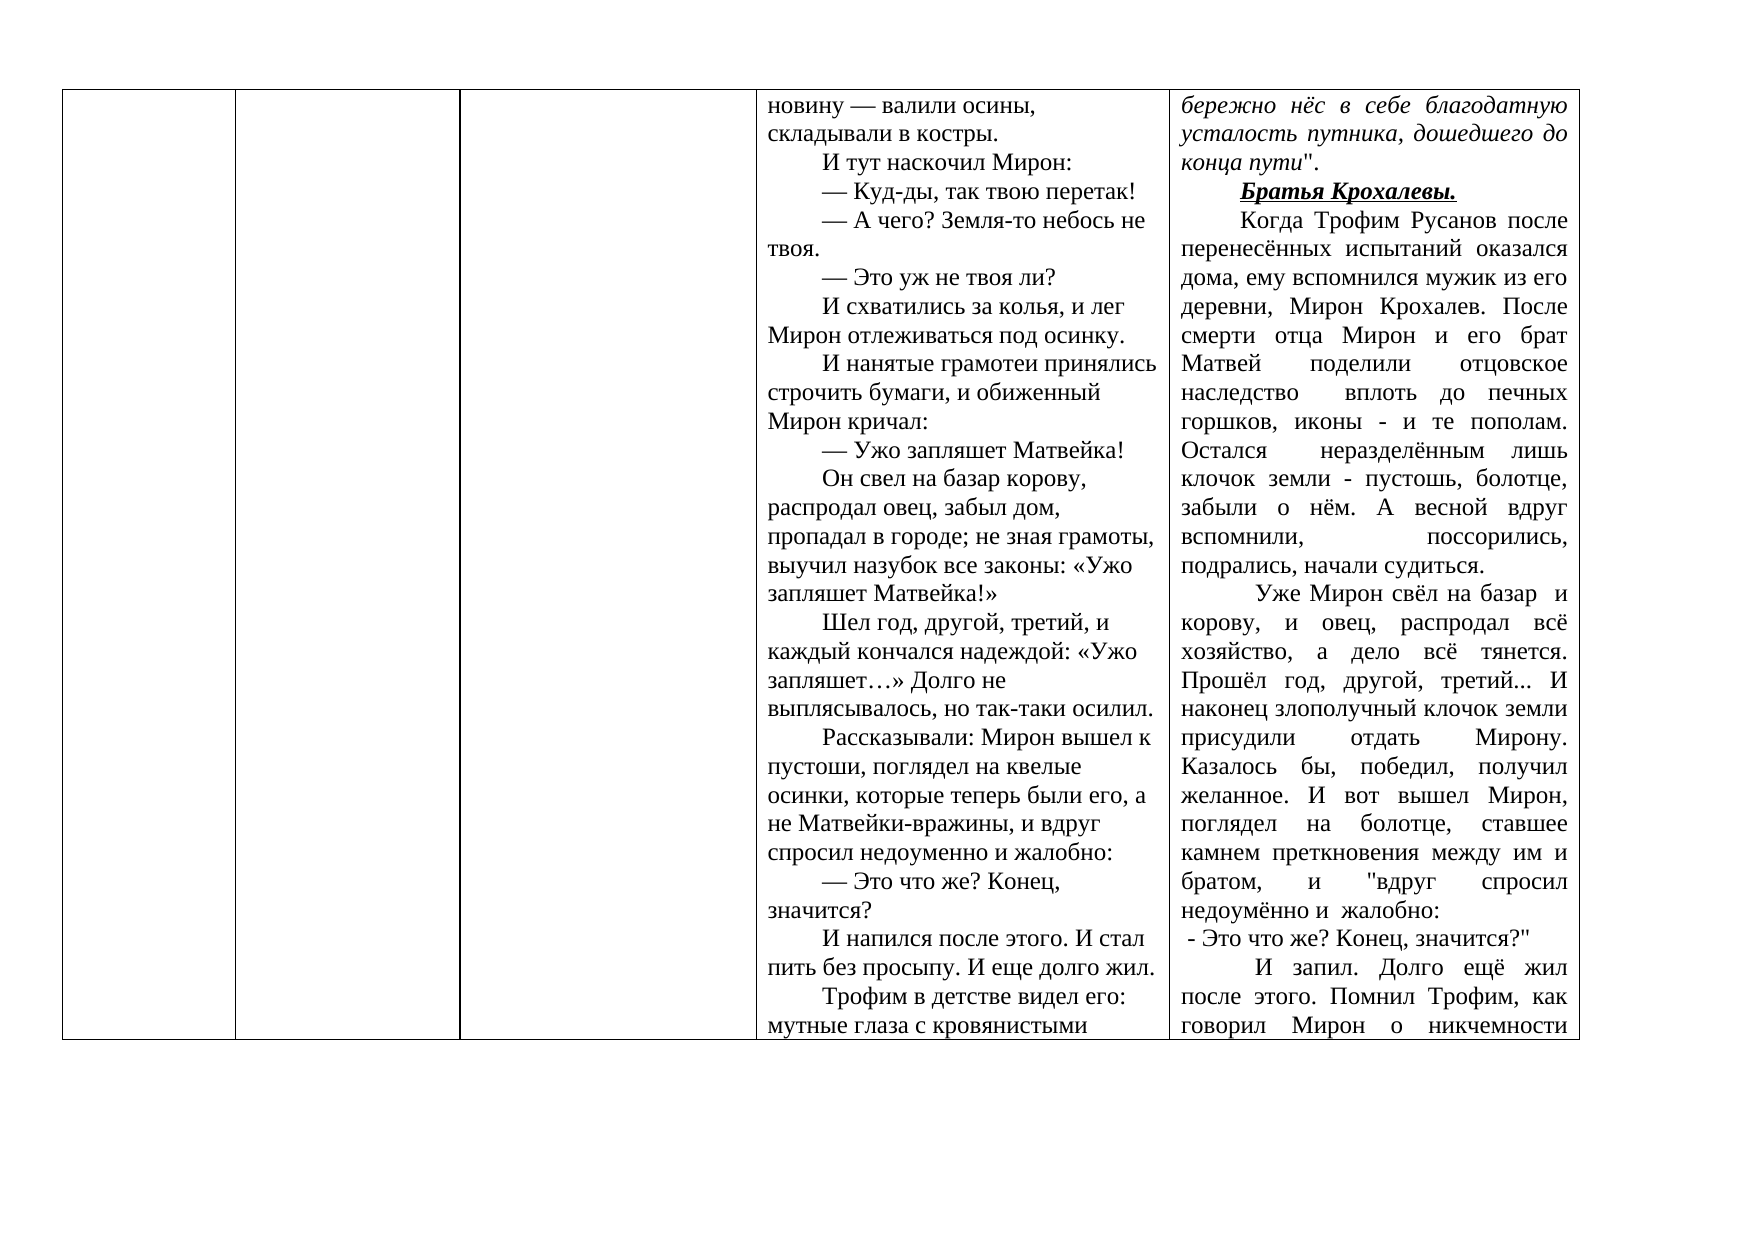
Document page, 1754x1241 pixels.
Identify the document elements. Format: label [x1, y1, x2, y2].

table_cell [461, 90, 756, 1038]
table_cell [757, 90, 1169, 1038]
table_cell [1170, 90, 1579, 1038]
table_cell [236, 90, 459, 1038]
table_cell [63, 90, 235, 1038]
